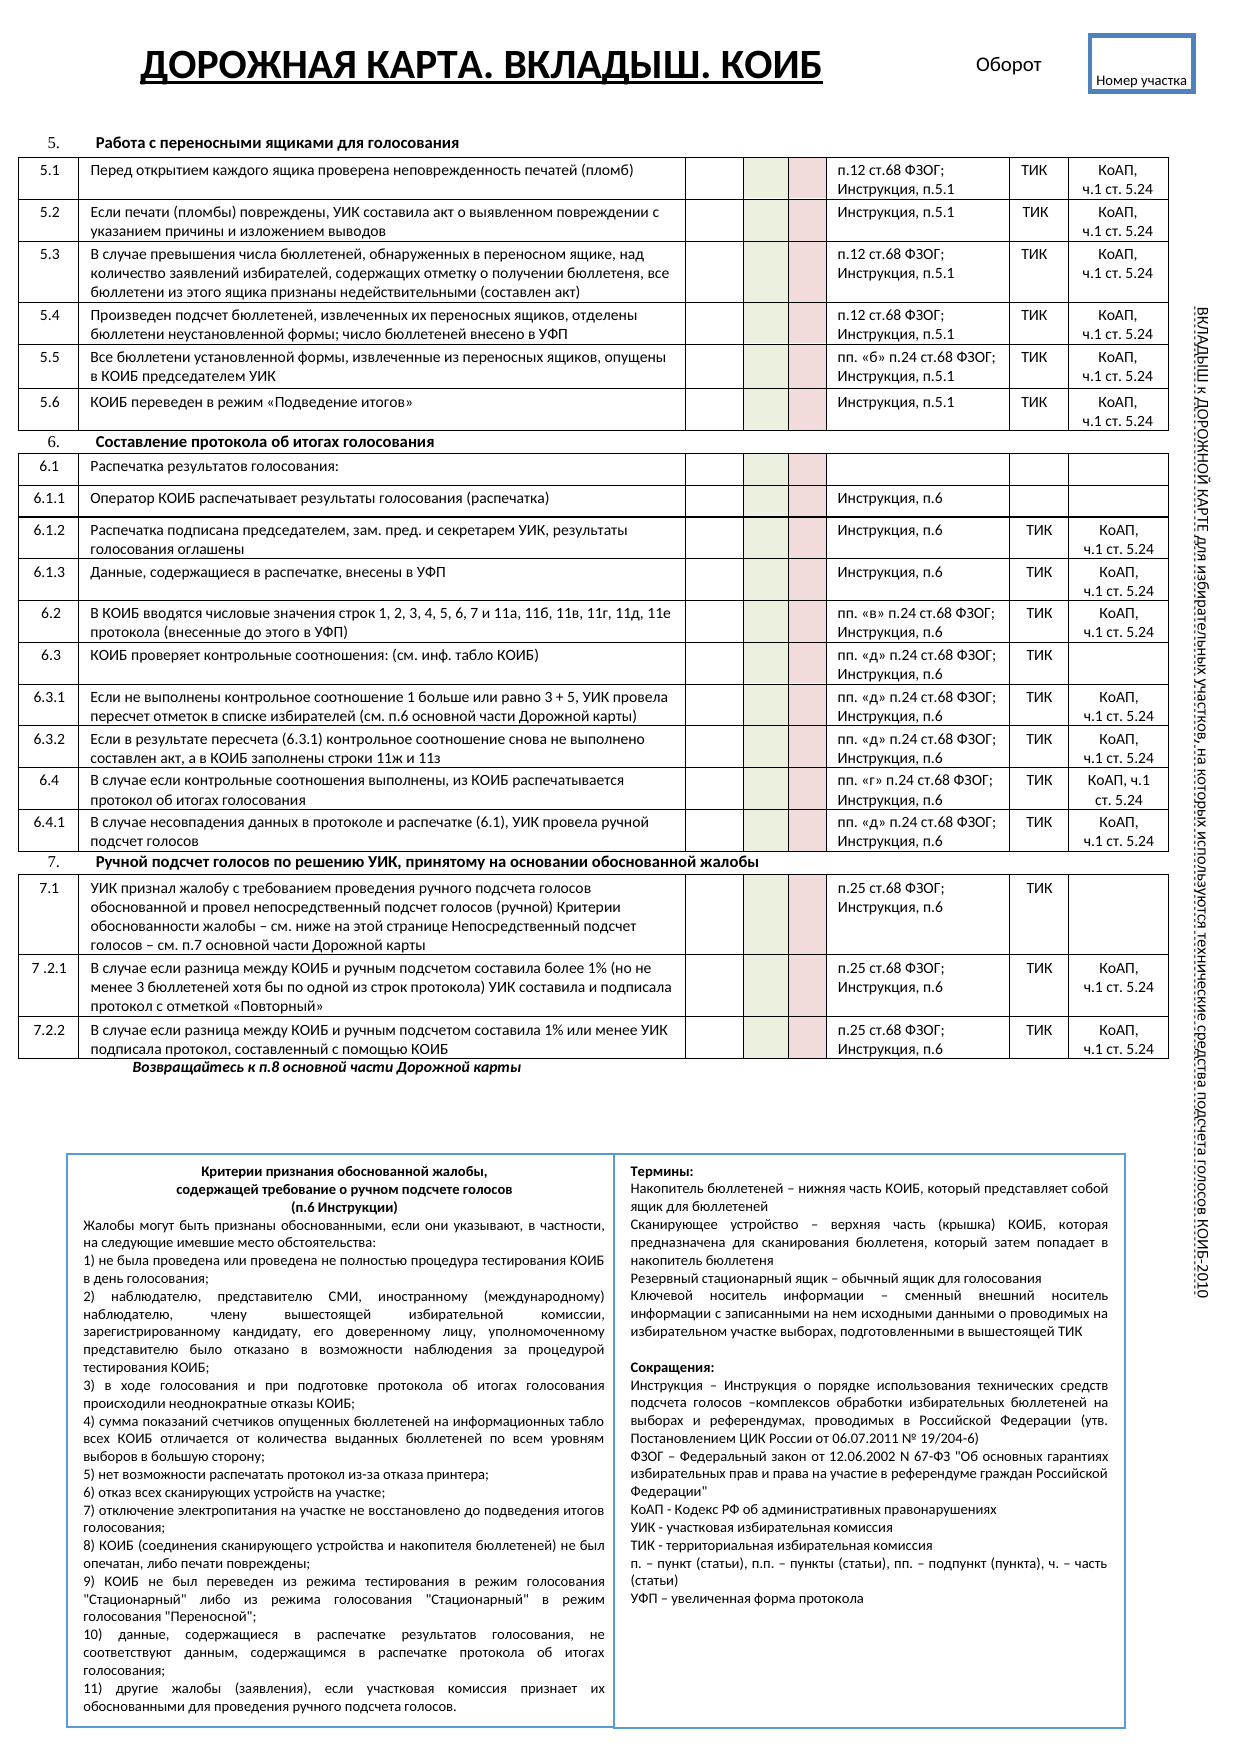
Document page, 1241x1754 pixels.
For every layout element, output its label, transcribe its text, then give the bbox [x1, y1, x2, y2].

table_cell Если в результате пересчета (6.3.1) контрольное соотношение снова не выполнено составлен акт, а в КОИБ заполнены строки 11ж и 11з [79, 726, 685, 767]
table_cell [789, 518, 826, 558]
table_cell Инструкция, п.6 [827, 486, 1009, 516]
table_header [744, 158, 788, 198]
table_cell 7 .2.1 [19, 955, 78, 1016]
table_cell КоАП, ч.1 ст. 5.24 [1069, 518, 1168, 558]
table_cell ТИК [1010, 242, 1068, 302]
table_cell КоАП, ч.1 ст. 5.24 [1069, 1017, 1168, 1058]
table_cell Инструкция, п.5.1 [827, 389, 1009, 430]
table_cell [686, 726, 743, 767]
table_cell КоАП, ч.1 ст. 5.24 [1069, 389, 1168, 430]
table_header [686, 158, 743, 198]
table_header [827, 454, 1009, 485]
table_cell пп. «г» п.24 ст.68 ФЗОГ; Инструкция, п.6 [827, 768, 1009, 809]
table_cell [686, 601, 743, 642]
table_cell [744, 810, 788, 851]
table_header [744, 875, 788, 954]
table_cell КоАП, ч.1 ст. 5.24 [1069, 726, 1168, 767]
table_cell пп. «д» п.24 ст.68 ФЗОГ; Инструкция, п.6 [827, 643, 1009, 683]
table_cell 6.4.1 [19, 810, 78, 851]
table_cell [744, 643, 788, 683]
table_header 7.1 [19, 875, 78, 954]
table_cell [1069, 486, 1168, 516]
table_cell ТИК [1010, 685, 1068, 725]
table_cell ТИК [1010, 303, 1068, 343]
table_cell [1069, 643, 1168, 683]
table_cell [686, 1017, 743, 1058]
table_cell ТИК [1010, 643, 1068, 683]
table_header [789, 158, 826, 198]
table_cell [686, 303, 743, 343]
table_cell [686, 768, 743, 809]
table_cell пп. «б» п.24 ст.68 ФЗОГ; Инструкция, п.5.1 [827, 345, 1009, 388]
table_cell [789, 955, 826, 1016]
table_cell В случае если контрольные соотношения выполнены, из КОИБ распечатывается протокол об итогах голосования [79, 768, 685, 809]
table_header КоАП, ч.1 ст. 5.24 [1069, 158, 1168, 198]
table_cell [1010, 486, 1068, 516]
table_cell 5.6 [19, 389, 78, 430]
table_cell 6.4 [19, 768, 78, 809]
list Работа с переносными ящиками для голосования [47, 124, 779, 154]
table_header [686, 454, 743, 485]
table_cell ТИК [1010, 955, 1068, 1016]
table_cell [789, 486, 826, 516]
table_header ДОРОЖНАЯ КАРТА. ВКЛАДЫШ. КОИБ [36, 33, 927, 89]
table_cell [789, 768, 826, 809]
table_cell ТИК [1010, 1017, 1068, 1058]
table_cell Инструкция, п.6 [827, 559, 1009, 600]
table_cell В КОИБ вводятся числовые значения строк 1, 2, 3, 4, 5, 6, 7 и 11а, 11б, 11в, 11г, 11д, 11е протокола (внесенные до этого в УФП) [79, 601, 685, 642]
table_cell ТИК [1010, 810, 1068, 851]
table_cell КоАП, ч.1 ст. 5.24 [1069, 345, 1168, 388]
table_header п.12 ст.68 ФЗОГ; Инструкция, п.5.1 [827, 158, 1009, 198]
table_cell 6.3.2 [19, 726, 78, 767]
table_header [686, 875, 743, 954]
table_header 5.1 [19, 158, 78, 198]
table_header Номер участка [1092, 38, 1191, 89]
table_cell [744, 518, 788, 558]
list Ручной подсчет голосов по решению УИК, принятому на основании обоснованной жалобы [47, 852, 779, 872]
table_cell 5.3 [19, 242, 78, 302]
table_cell КОИБ переведен в режим «Подведение итогов» [79, 389, 685, 430]
table_cell Произведен подсчет бюллетеней, извлеченных их переносных ящиков, отделены бюллетени неустановленной формы; число бюллетеней внесено в УФП [79, 303, 685, 343]
table_cell [686, 685, 743, 725]
table_cell пп. «д» п.24 ст.68 ФЗОГ; Инструкция, п.6 [827, 726, 1009, 767]
table_header [789, 454, 826, 485]
table_header [744, 454, 788, 485]
table_cell КоАП, ч.1 ст. 5.24 [1069, 768, 1168, 809]
table_cell [789, 389, 826, 430]
table_cell пп. «д» п.24 ст.68 ФЗОГ; Инструкция, п.6 [827, 810, 1009, 851]
table_cell 6.1.2 [19, 518, 78, 558]
table_cell [744, 389, 788, 430]
table_cell [789, 685, 826, 725]
table_cell [686, 643, 743, 683]
table_cell КоАП, ч.1 ст. 5.24 [1069, 303, 1168, 343]
table_cell [686, 518, 743, 558]
table_cell [686, 200, 743, 241]
table_header [1069, 875, 1168, 954]
table_cell 6.3.1 [19, 685, 78, 725]
table_cell [744, 1017, 788, 1058]
picture [1193, 306, 1211, 1298]
table_cell КоАП, ч.1 ст. 5.24 [1069, 559, 1168, 600]
table_cell 5.4 [19, 303, 78, 343]
table_cell [744, 486, 788, 516]
table_cell [686, 486, 743, 516]
table_header [1010, 454, 1068, 485]
table_cell [744, 559, 788, 600]
table_cell [744, 242, 788, 302]
table_cell 6.2 [19, 601, 78, 642]
table_cell [686, 559, 743, 600]
table_cell пп. «д» п.24 ст.68 ФЗОГ; Инструкция, п.6 [827, 685, 1009, 725]
table_header Распечатка результатов голосования: [79, 454, 685, 485]
table_cell ТИК [1010, 601, 1068, 642]
table_cell п.12 ст.68 ФЗОГ; Инструкция, п.5.1 [827, 242, 1009, 302]
table_cell Если печати (пломбы) повреждены, УИК составила акт о выявленном повреждении с указанием причины и изложением выводов [79, 200, 685, 241]
table_cell [744, 685, 788, 725]
table_cell п.25 ст.68 ФЗОГ; Инструкция, п.6 [827, 955, 1009, 1016]
table_header Оборот [928, 33, 1088, 89]
table_cell п.25 ст.68 ФЗОГ; Инструкция, п.6 [827, 1017, 1009, 1058]
table_cell [744, 303, 788, 343]
table_header п.25 ст.68 ФЗОГ; Инструкция, п.6 [827, 875, 1009, 954]
table_cell [789, 1017, 826, 1058]
table_cell [686, 389, 743, 430]
table_cell КоАП, ч.1 ст. 5.24 [1069, 955, 1168, 1016]
table_cell [789, 643, 826, 683]
table_cell Инструкция, п.5.1 [827, 200, 1009, 241]
table_cell ТИК [1010, 345, 1068, 388]
table_cell [789, 242, 826, 302]
table_cell [686, 955, 743, 1016]
table_header ТИК [1010, 875, 1068, 954]
table_cell п.12 ст.68 ФЗОГ; Инструкция, п.5.1 [827, 303, 1009, 343]
table_cell КОИБ проверяет контрольные соотношения: (см. инф. табло КОИБ) [79, 643, 685, 683]
table_cell КоАП, ч.1 ст. 5.24 [1069, 242, 1168, 302]
table_cell [789, 303, 826, 343]
table_cell пп. «в» п.24 ст.68 ФЗОГ; Инструкция, п.6 [827, 601, 1009, 642]
table_cell ТИК [1010, 726, 1068, 767]
table_cell 6.3 [19, 643, 78, 683]
table_cell ТИК [1010, 518, 1068, 558]
table_cell Если не выполнены контрольное соотношение 1 больше или равно 3 + 5, УИК провела пересчет отметок в списке избирателей (см. п.6 основной части Дорожной карты) [79, 685, 685, 725]
table_cell ТИК [1010, 389, 1068, 430]
table_header [1069, 454, 1168, 485]
text Возвращайтесь к п.8 основной части Дорожной карты [47, 1059, 1095, 1103]
table_header УИК признал жалобу с требованием проведения ручного подсчета голосов обоснованной и провел непосредственный подсчет голосов (ручной) Критерии обоснованности жалобы – см. ниже на этой странице Непосредственный подсчет голосов – см. п.7 основной части Дорожной карты [79, 875, 685, 954]
table_cell Все бюллетени установленной формы, извлеченные из переносных ящиков, опущены в КОИБ председателем УИК [79, 345, 685, 388]
table_cell В случае несовпадения данных в протоколе и распечатке (6.1), УИК провела ручной подсчет голосов [79, 810, 685, 851]
table_cell Распечатка подписана председателем, зам. пред. и секретарем УИК, результаты голосования оглашены [79, 518, 685, 558]
table_cell 5.5 [19, 345, 78, 388]
table_cell В случае превышения числа бюллетеней, обнаруженных в переносном ящике, над количество заявлений избирателей, содержащих отметку о получении бюллетеня, все бюллетени из этого ящика признаны недействительными (составлен акт) [79, 242, 685, 302]
table_cell 5.2 [19, 200, 78, 241]
table_cell [744, 768, 788, 809]
table_cell КоАП, ч.1 ст. 5.24 [1069, 685, 1168, 725]
table_header Перед открытием каждого ящика проверена неповрежденность печатей (пломб) [79, 158, 685, 198]
table_cell [744, 726, 788, 767]
table_cell ТИК [1010, 559, 1068, 600]
table_cell 6.1.1 [19, 486, 78, 516]
table_cell [744, 955, 788, 1016]
table_cell В случае если разница между КОИБ и ручным подсчетом составила 1% или менее УИК подписала протокол, составленный с помощью КОИБ [79, 1017, 685, 1058]
table_header ТИК [1010, 158, 1068, 198]
table_cell Оператор КОИБ распечатывает результаты голосования (распечатка) [79, 486, 685, 516]
table_cell [744, 200, 788, 241]
table_cell [789, 345, 826, 388]
table_header 6.1 [19, 454, 78, 485]
table_cell Инструкция, п.6 [827, 518, 1009, 558]
table_cell [789, 200, 826, 241]
table_cell [789, 601, 826, 642]
table_cell Данные, содержащиеся в распечатке, внесены в УФП [79, 559, 685, 600]
table_cell [686, 810, 743, 851]
table_cell [686, 242, 743, 302]
table_cell [744, 601, 788, 642]
table_cell КоАП, ч.1 ст. 5.24 [1069, 200, 1168, 241]
table_header [789, 875, 826, 954]
list Составление протокола об итогах голосования [47, 431, 779, 451]
table_cell ТИК [1010, 768, 1068, 809]
table_cell [789, 726, 826, 767]
table_cell [789, 559, 826, 600]
table_cell [789, 810, 826, 851]
table_cell [686, 345, 743, 388]
table_cell 7.2.2 [19, 1017, 78, 1058]
table_cell В случае если разница между КОИБ и ручным подсчетом составила более 1% (но не менее 3 бюллетеней хотя бы по одной из строк протокола) УИК составила и подписала протокол с отметкой «Повторный» [79, 955, 685, 1016]
table_cell ТИК [1010, 200, 1068, 241]
table_cell 6.1.3 [19, 559, 78, 600]
table_cell КоАП, ч.1 ст. 5.24 [1069, 810, 1168, 851]
table_cell КоАП, ч.1 ст. 5.24 [1069, 601, 1168, 642]
table_cell [744, 345, 788, 388]
